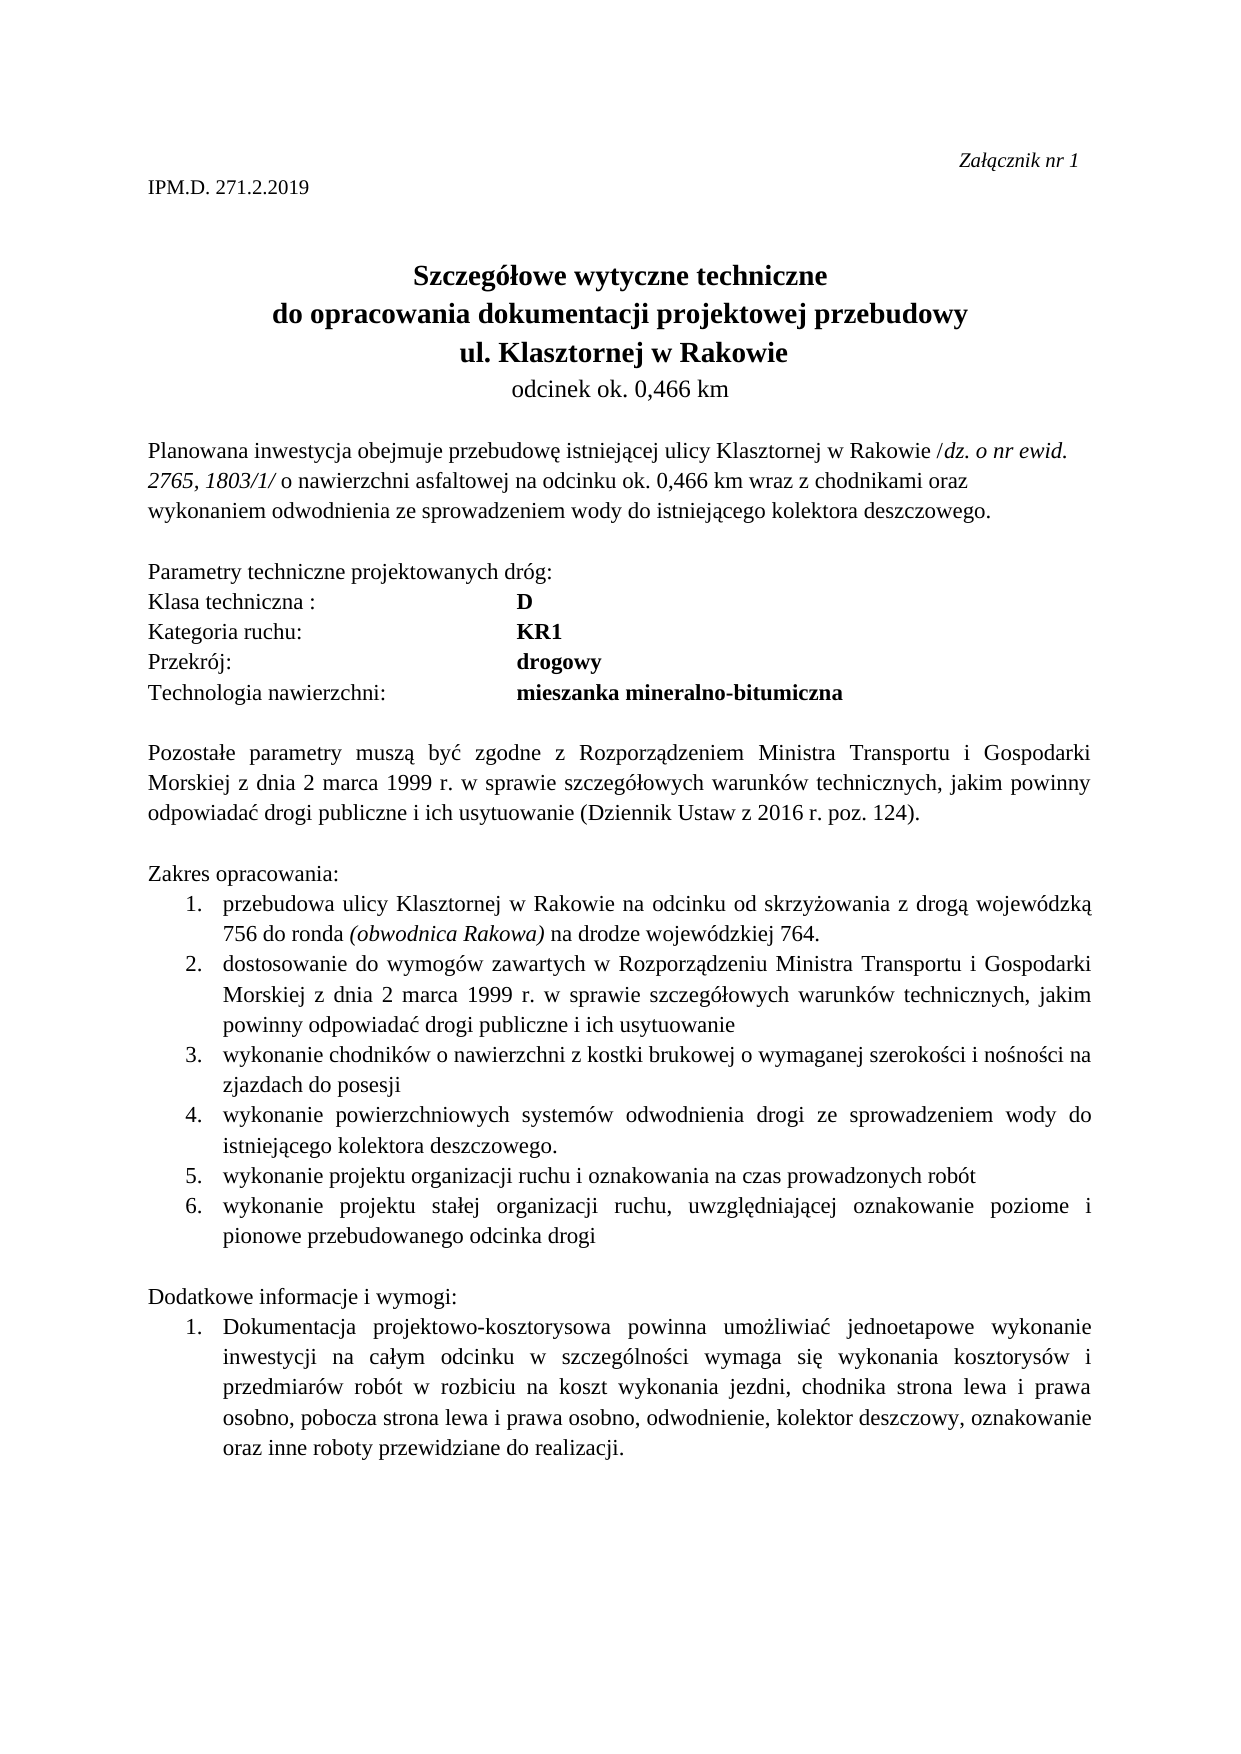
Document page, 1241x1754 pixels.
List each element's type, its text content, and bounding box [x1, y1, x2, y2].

text Zakres opracowania: [148, 860, 1093, 886]
text Planowana inwestycja obejmuje przebudowę istniejącej ulicy Klasztornej w Rakowie /dz. o nr ewid. 2765, 1803/1/ o nawierzchni asfaltowej na odcinku ok. 0,466 km wraz z chodnikami oraz wykonaniem odwodnienia ze sprowadzeniem wody do istniejącego kolektora deszczowego. [148, 437, 1093, 524]
text Załącznik nr 1 [148, 148, 1093, 172]
text Kategoria ruchu: KR1 [148, 618, 1093, 644]
text Technologia nawierzchni: mieszanka mineralno-bitumiczna [148, 678, 1093, 705]
text ul. Klasztornej w Rakowie [148, 335, 1093, 369]
text do opracowania dokumentacji projektowej przebudowy [148, 297, 1093, 330]
text Pozostałe parametry muszą być zgodne z Rozporządzeniem Ministra Transportu i Gospodarki Morskiej z dnia 2 marca 1999 r. w sprawie szczegółowych warunków technicznych, jakim powinny odpowiadać drogi publiczne i ich usytuowanie (Dziennik Ustaw z 2016 r. poz. 124). [148, 739, 1093, 826]
list Dodatkowe informacje i wymogi: [148, 1283, 1093, 1309]
text odcinek ok. 0,466 km [148, 374, 1093, 402]
text Parametry techniczne projektowanych dróg: [148, 558, 1093, 584]
list wykonanie chodników o nawierzchni z kostki brukowej o wymaganej szerokości i nośności na zjazdach do posesji [185, 1041, 1093, 1098]
list wykonanie projektu stałej organizacji ruchu, uwzględniającej oznakowanie poziome i pionowe przebudowanego odcinka drogi [185, 1192, 1093, 1249]
list wykonanie projektu organizacji ruchu i oznakowania na czas prowadzonych robót [185, 1162, 1093, 1188]
text Przekrój: drogowy [148, 648, 1093, 675]
list przebudowa ulicy Klasztornej w Rakowie na odcinku od skrzyżowania z drogą wojewódzką 756 do ronda (obwodnica Rakowa) na drodze wojewódzkiej 764. [185, 890, 1093, 947]
list wykonanie powierzchniowych systemów odwodnienia drogi ze sprowadzeniem wody do istniejącego kolektora deszczowego. [185, 1101, 1093, 1158]
list dostosowanie do wymogów zawartych w Rozporządzeniu Ministra Transportu i Gospodarki Morskiej z dnia 2 marca 1999 r. w sprawie szczegółowych warunków technicznych, jakim powinny odpowiadać drogi publiczne i ich usytuowanie [185, 950, 1093, 1037]
text Szczegółowe wytyczne techniczne [148, 258, 1093, 292]
list Dokumentacja projektowo-kosztorysowa powinna umożliwiać jednoetapowe wykonanie inwestycji na całym odcinku w szczególności wymaga się wykonania kosztorysów i przedmiarów robót w rozbiciu na koszt wykonania jezdni, chodnika strona lewa i prawa osobno, pobocza strona lewa i prawa osobno, odwodnienie, kolektor deszczowy, oznakowanie oraz inne roboty przewidziane do realizacji. [185, 1313, 1093, 1460]
text Klasa techniczna : D [148, 588, 1093, 614]
text IPM.D. 271.2.2019 [148, 175, 1093, 199]
